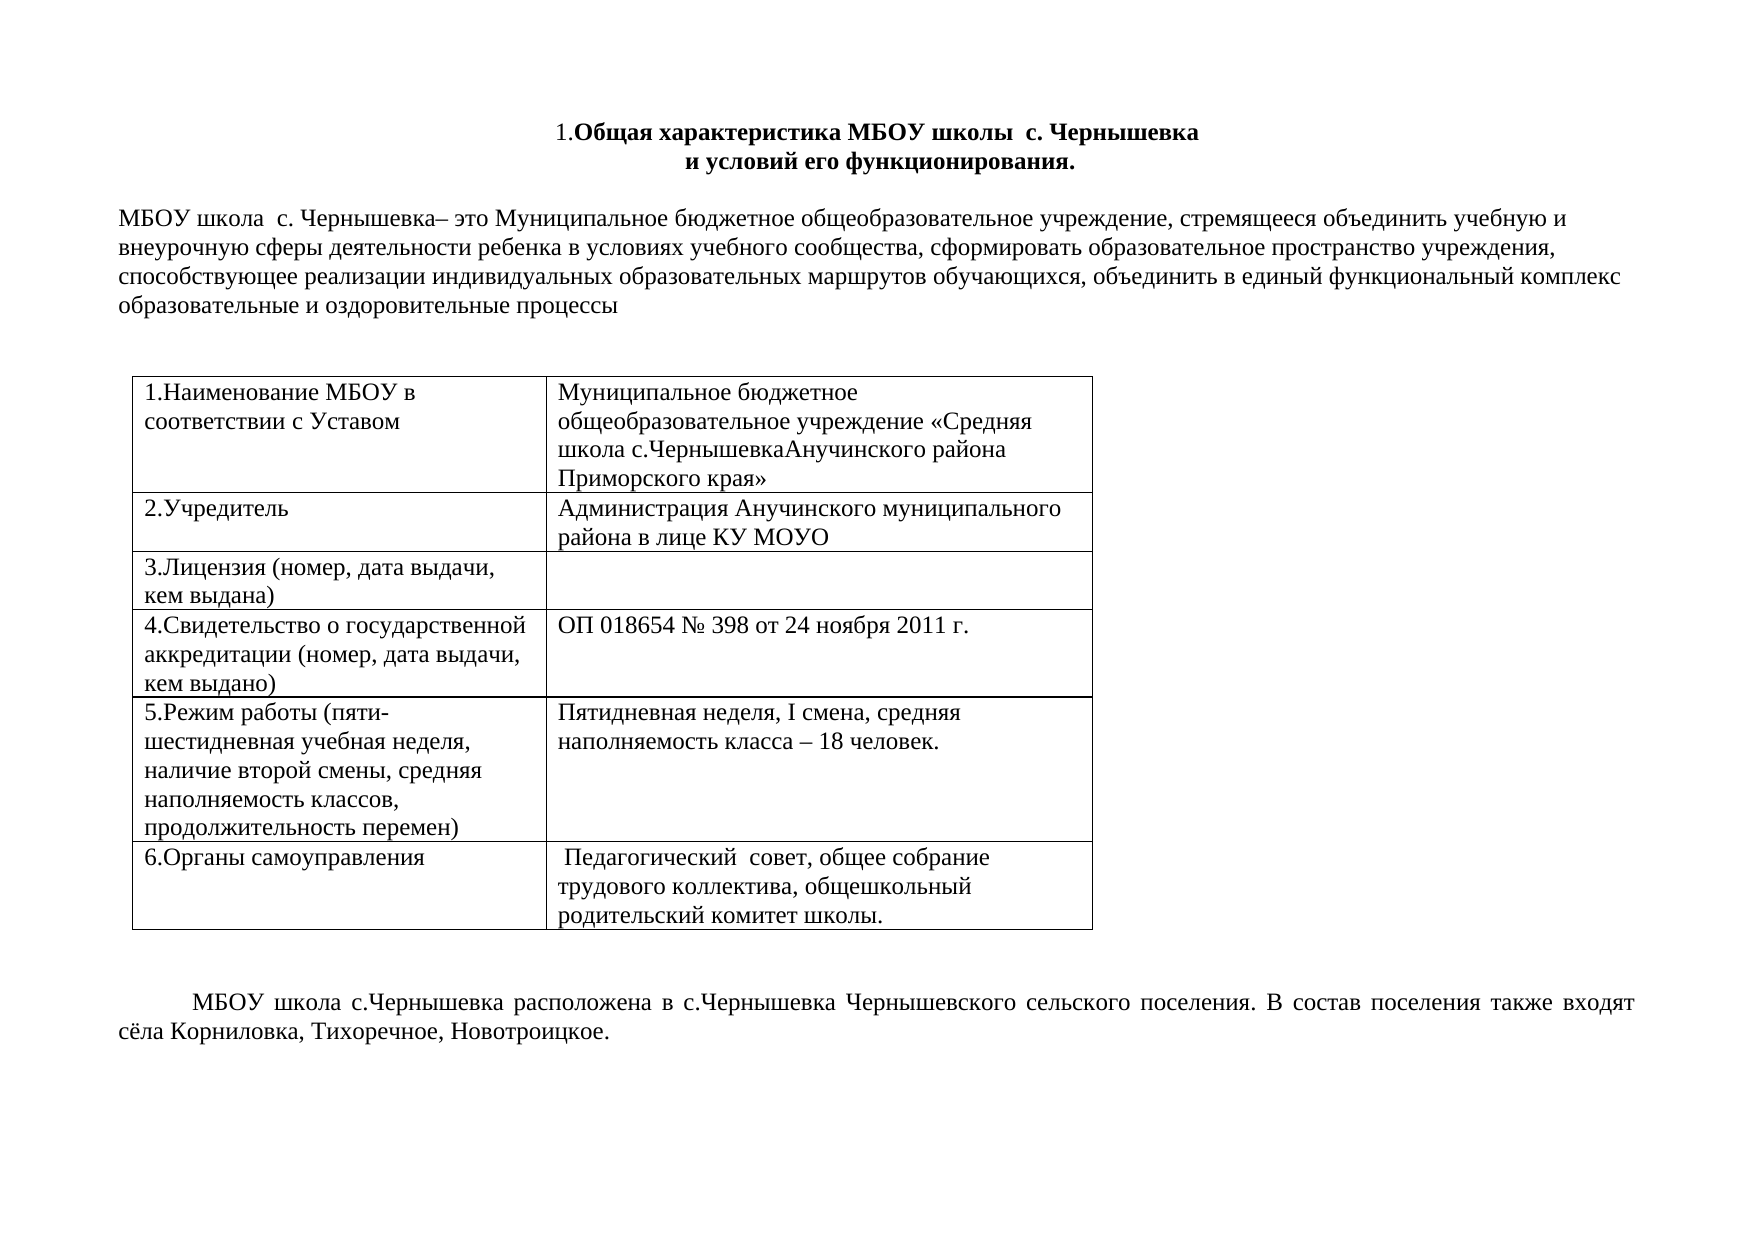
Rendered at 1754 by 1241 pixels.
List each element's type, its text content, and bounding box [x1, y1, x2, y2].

table_cell Педагогический совет, общее собрание трудового коллектива, общешкольный родительский комитет школы. [547, 842, 1092, 928]
table_cell ОП 018654 № 398 от 24 ноября . [547, 610, 1092, 696]
table_cell 3.Лицензия (номер, дата выдачи, кем выдана) [133, 552, 546, 609]
text МБОУ школа с. Чернышевка– это Муниципальное бюджетное общеобразовательное учреждение, стремящееся объединить учебную и внеурочную сферы деятельности ребенка в условиях учебного сообщества, сформировать образовательное пространство учреждения, способствующее реализации индивидуальных образовательных маршрутов обучающихся, объединить в единый функциональный комплекс образовательные и оздоровительные процессы [118, 203, 1636, 318]
table_cell 4.Свидетельство о государственной аккредитации (номер, дата выдачи, кем выдано) [133, 610, 546, 696]
text МБОУ школа с.Чернышевка расположена в с.Чернышевка Чернышевского сельского поселения. В состав поселения также входят сёла Корниловка, Тихоречное, Новотроицкое. [118, 987, 1636, 1044]
table_cell 2.Учредитель [133, 493, 546, 551]
text и условий его функционирования. [118, 146, 1636, 175]
table_cell [547, 552, 1092, 609]
table_cell 6.Органы самоуправления [133, 842, 546, 928]
table_header Муниципальное бюджетное общеобразовательное учреждение «Средняя школа с.ЧернышевкаАнучинского района Приморского края» [547, 377, 1092, 492]
table_header 1.Наименование МБОУ в соответствии с Уставом [133, 377, 546, 492]
text 1.Общая характеристика МБОУ школы с. Чернышевка [118, 117, 1636, 146]
table_cell Пятидневная неделя, I смена, средняя наполняемость класса – 18 человек. [547, 698, 1092, 841]
table_cell 5.Режим работы (пяти-шестидневная учебная неделя, наличие второй смены, средняя наполняемость классов, продолжительность перемен) [133, 698, 546, 841]
table_cell Администрация Анучинского муниципального района в лице КУ МОУО [547, 493, 1092, 551]
